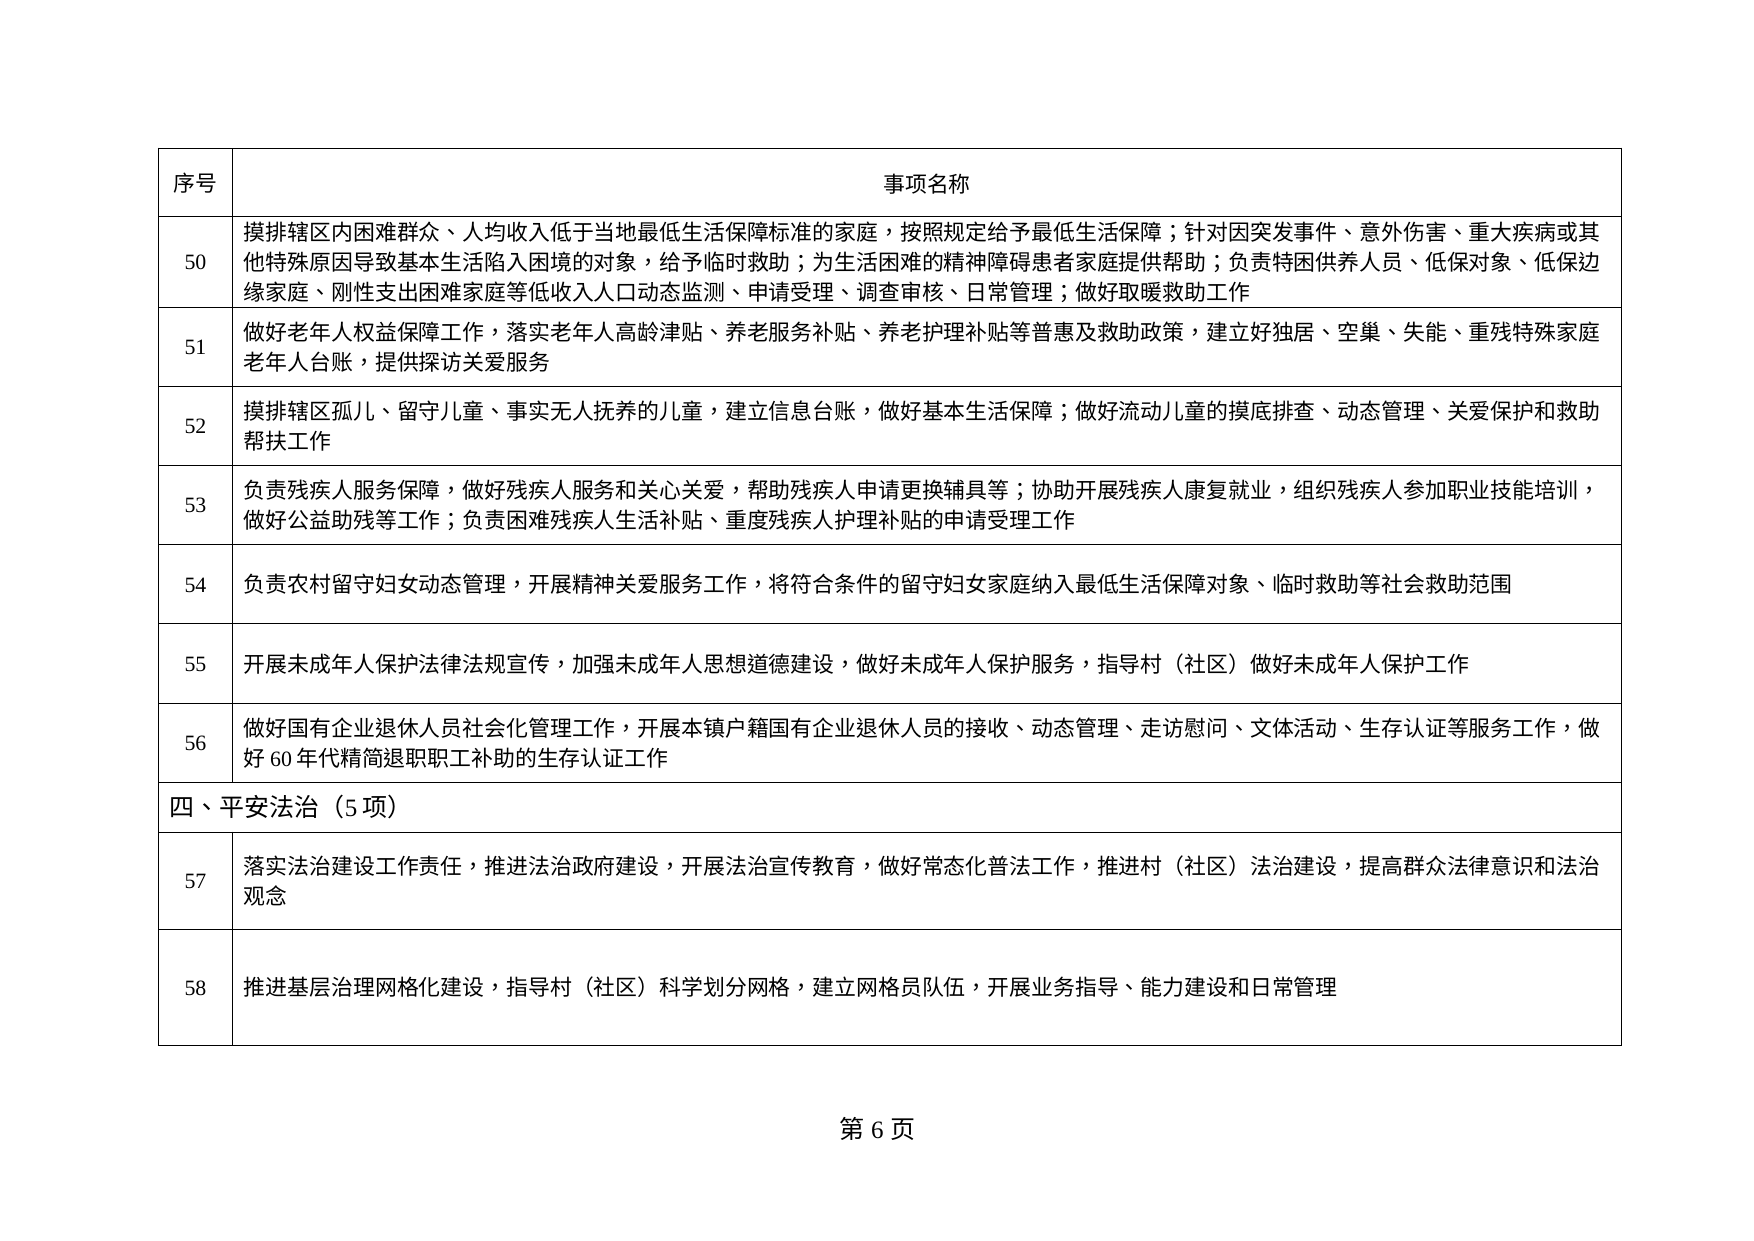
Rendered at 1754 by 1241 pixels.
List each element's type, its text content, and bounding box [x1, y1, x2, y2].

table_cell 52 [159, 387, 232, 465]
table_cell 57 [159, 833, 232, 929]
table_cell 开展未成年人保护法律法规宣传，加强未成年人思想道德建设，做好未成年人保护服务，指导村（社区）做好未成年人保护工作 [233, 624, 1621, 702]
table_cell 50 [159, 217, 232, 307]
table_header 事项名称 [233, 149, 1621, 216]
table_cell 55 [159, 624, 232, 702]
table_cell 58 [159, 930, 232, 1045]
table_cell 推进基层治理网格化建设，指导村（社区）科学划分网格，建立网格员队伍，开展业务指导、能力建设和日常管理 [233, 930, 1621, 1045]
table_cell 做好国有企业退休人员社会化管理工作，开展本镇户籍国有企业退休人员的接收、动态管理、走访慰问、文体活动、生存认证等服务工作，做好60年代精简退职职工补助的生存认证工作 [233, 704, 1621, 782]
table_header 序号 [159, 149, 232, 216]
table_cell 四、平安法治（5项） [159, 783, 1621, 832]
table_cell 负责农村留守妇女动态管理，开展精神关爱服务工作，将符合条件的留守妇女家庭纳入最低生活保障对象、临时救助等社会救助范围 [233, 545, 1621, 623]
table_cell 摸排辖区内困难群众、人均收入低于当地最低生活保障标准的家庭，按照规定给予最低生活保障；针对因突发事件、意外伤害、重大疾病或其他特殊原因导致基本生活陷入困境的对象，给予临时救助；为生活困难的精神障碍患者家庭提供帮助；负责特困供养人员、低保对象、低保边缘家庭、刚性支出困难家庭等低收入人口动态监测、申请受理、调查审核、日常管理；做好取暖救助工作 [233, 217, 1621, 307]
table_cell 做好老年人权益保障工作，落实老年人高龄津贴、养老服务补贴、养老护理补贴等普惠及救助政策，建立好独居、空巢、失能、重残特殊家庭老年人台账，提供探访关爱服务 [233, 308, 1621, 386]
table_cell 56 [159, 704, 232, 782]
table_cell 54 [159, 545, 232, 623]
table_cell 53 [159, 466, 232, 544]
table_cell 负责残疾人服务保障，做好残疾人服务和关心关爱，帮助残疾人申请更换辅具等；协助开展残疾人康复就业，组织残疾人参加职业技能培训，做好公益助残等工作；负责困难残疾人生活补贴、重度残疾人护理补贴的申请受理工作 [233, 466, 1621, 544]
table_cell 摸排辖区孤儿、留守儿童、事实无人抚养的儿童，建立信息台账，做好基本生活保障；做好流动儿童的摸底排查、动态管理、关爱保护和救助帮扶工作 [233, 387, 1621, 465]
table_cell 落实法治建设工作责任，推进法治政府建设，开展法治宣传教育，做好常态化普法工作，推进村（社区）法治建设，提高群众法律意识和法治观念 [233, 833, 1621, 929]
table_cell 51 [159, 308, 232, 386]
